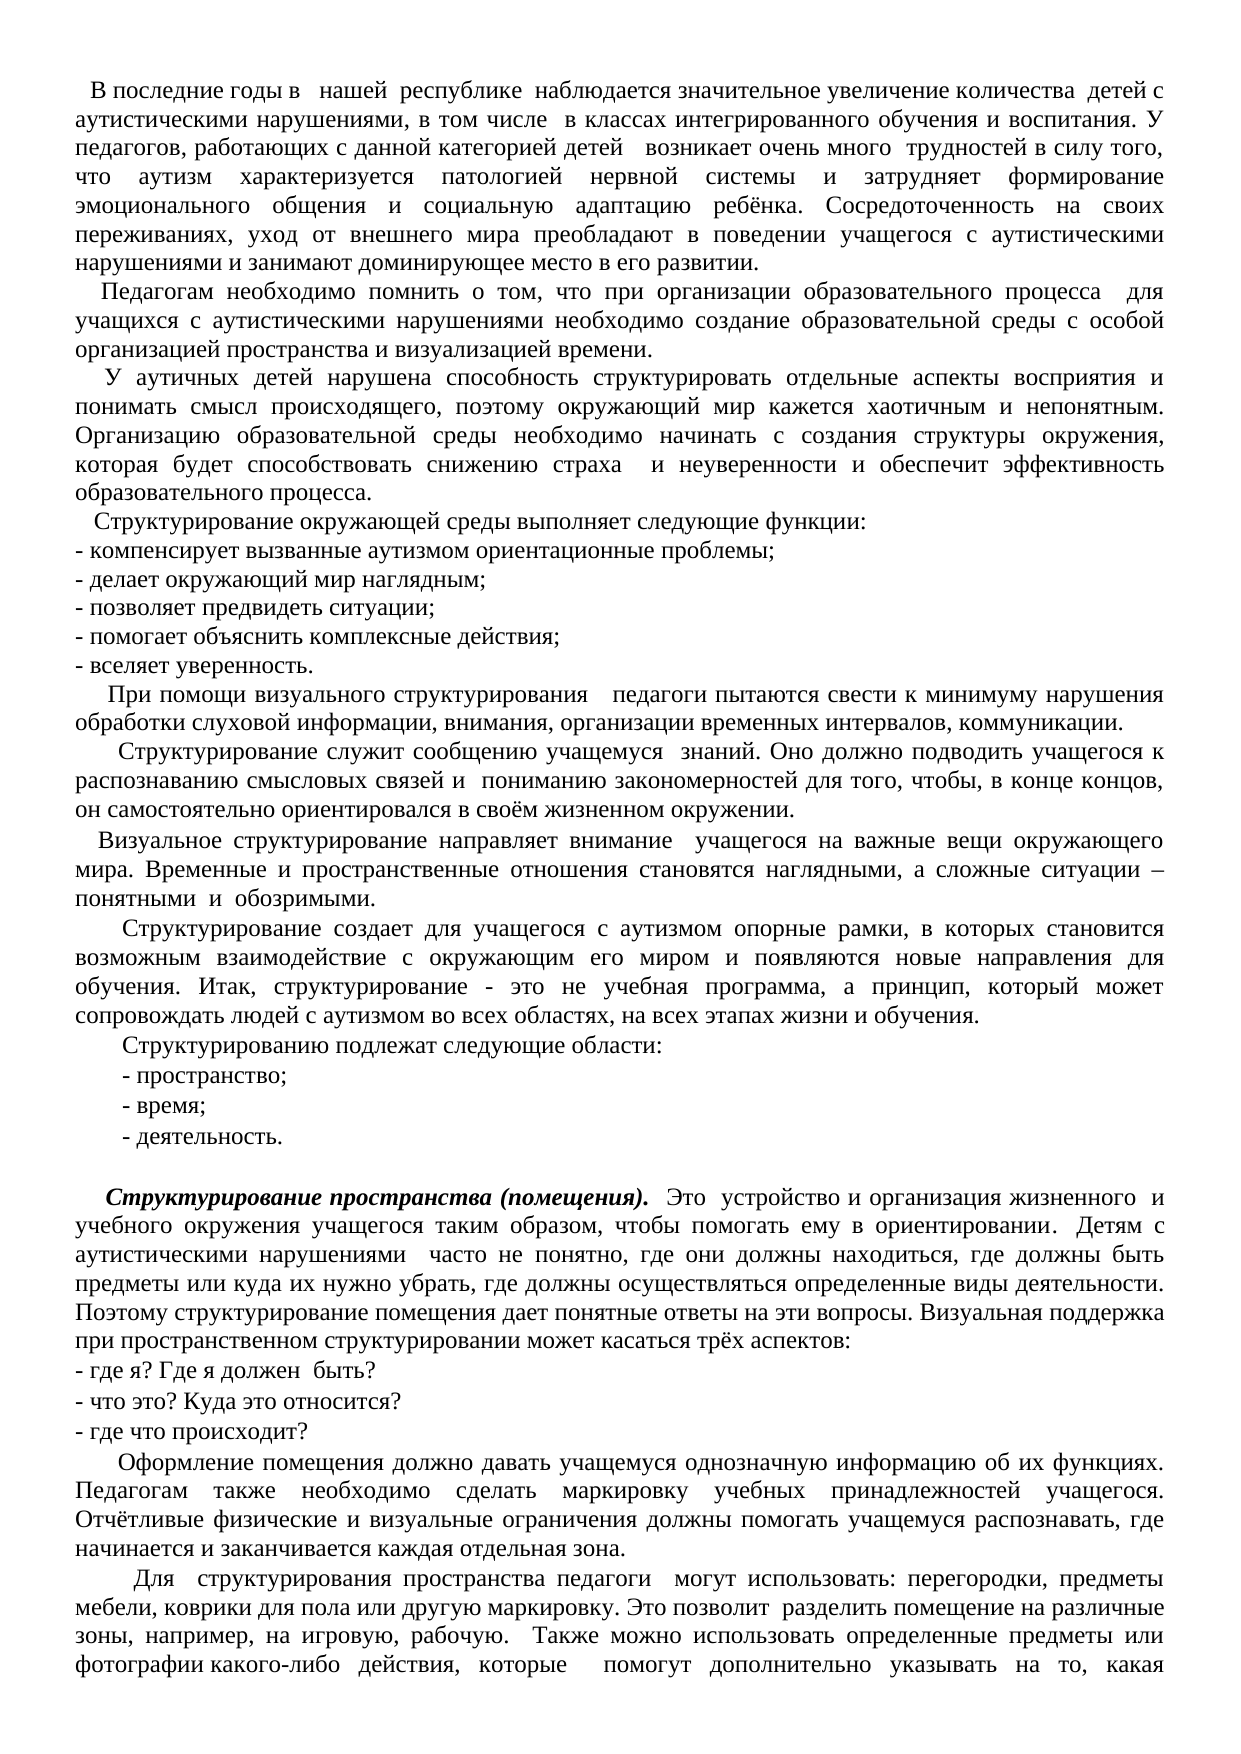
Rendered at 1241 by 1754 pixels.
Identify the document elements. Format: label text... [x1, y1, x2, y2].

text Структурированию подлежат следующие области: [75, 1030, 1165, 1059]
text Структурирование создает для учащегося с аутизмом опорные рамки, в которых становится возможным взаимодействие с окружающим его миром и появляются новые направления для обучения. Итак, структурирование - это не учебная программа, а принцип, который может сопровождать людей с аутизмом во всех областях, на всех этапах жизни и обучения. [75, 913, 1165, 1028]
text - позволяет предвидеть ситуации; [75, 592, 1165, 621]
text Визуальное структурирование направляет внимание учащегося на важные вещи окружающего мира. Временные и пространственные отношения становятся наглядными, а сложные ситуации – понятными и обозримыми. [75, 826, 1165, 912]
text У аутичных детей нарушена способность структурировать отдельные аспекты восприятия и понимать смысл происходящего, поэтому окружающий мир кажется хаотичным и непонятным. Организацию образовательной среды необходимо начинать с создания структуры окружения, которая будет способствовать снижению страха и неуверенности и обеспечит эффективность образовательного процесса. [75, 362, 1165, 506]
text - помогает объяснить комплексные действия; [75, 621, 1165, 650]
text Оформление помещения должно давать учащемуся однозначную информацию об их функциях. Педагогам также необходимо сделать маркировку учебных принадлежностей учащегося. Отчётливые физические и визуальные ограничения должны помогать учащемуся распознавать, где начинается и заканчивается каждая отдельная зона. [75, 1447, 1165, 1562]
text - где я? Где я должен быть? [75, 1356, 1165, 1384]
text - вселяет уверенность. [75, 650, 1165, 679]
text Структурирование окружающей среды выполняет следующие функции: [75, 506, 1165, 535]
text - делает окружающий мир наглядным; [75, 564, 1165, 592]
text - что это? Куда это относится? [75, 1386, 1165, 1415]
text - где что происходит? [75, 1416, 1165, 1445]
text - деятельность. [75, 1121, 1165, 1150]
text - компенсирует вызванные аутизмом ориентационные проблемы; [75, 535, 1165, 564]
text В последние годы в нашей республике наблюдается значительное увеличение количества детей с аутистическими нарушениями, в том числе в классах интегрированного обучения и воспитания. У педагогов, работающих с данной категорией детей возникает очень много трудностей в силу того, что аутизм характеризуется патологией нервной системы и затрудняет формирование эмоционального общения и социальную адаптацию ребёнка. Сосредоточенность на своих переживаниях, уход от внешнего мира преобладают в поведении учащегося с аутистическими нарушениями и занимают доминирующее место в его развитии. [75, 75, 1165, 276]
text Структурирование служит сообщению учащемуся знаний. Оно должно подводить учащегося к распознаванию смысловых связей и пониманию закономерностей для того, чтобы, в конце концов, он самостоятельно ориентировался в своём жизненном окружении. [75, 736, 1165, 822]
text Структурирование пространства (помещения). Это устройство и организация жизненного и учебного окружения учащегося таким образом, чтобы помогать ему в ориентировании. Детям с аутистическими нарушениями часто не понятно, где они должны находиться, где должны быть предметы или куда их нужно убрать, где должны осуществляться определенные виды деятельности. Поэтому структурирование помещения дает понятные ответы на эти вопросы. Визуальная поддержка при пространственном структурировании может касаться трёх аспектов: [75, 1182, 1165, 1354]
text - пространство; [75, 1060, 1165, 1089]
text При помощи визуального структурирования педагоги пытаются свести к минимуму нарушения обработки слуховой информации, внимания, организации временных интервалов, коммуникации. [75, 679, 1165, 736]
text - время; [75, 1091, 1165, 1119]
text Педагогам необходимо помнить о том, что при организации образовательного процесса для учащихся с аутистическими нарушениями необходимо создание образовательной среды с особой организацией пространства и визуализацией времени. [75, 276, 1165, 362]
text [75, 1563, 1165, 1678]
